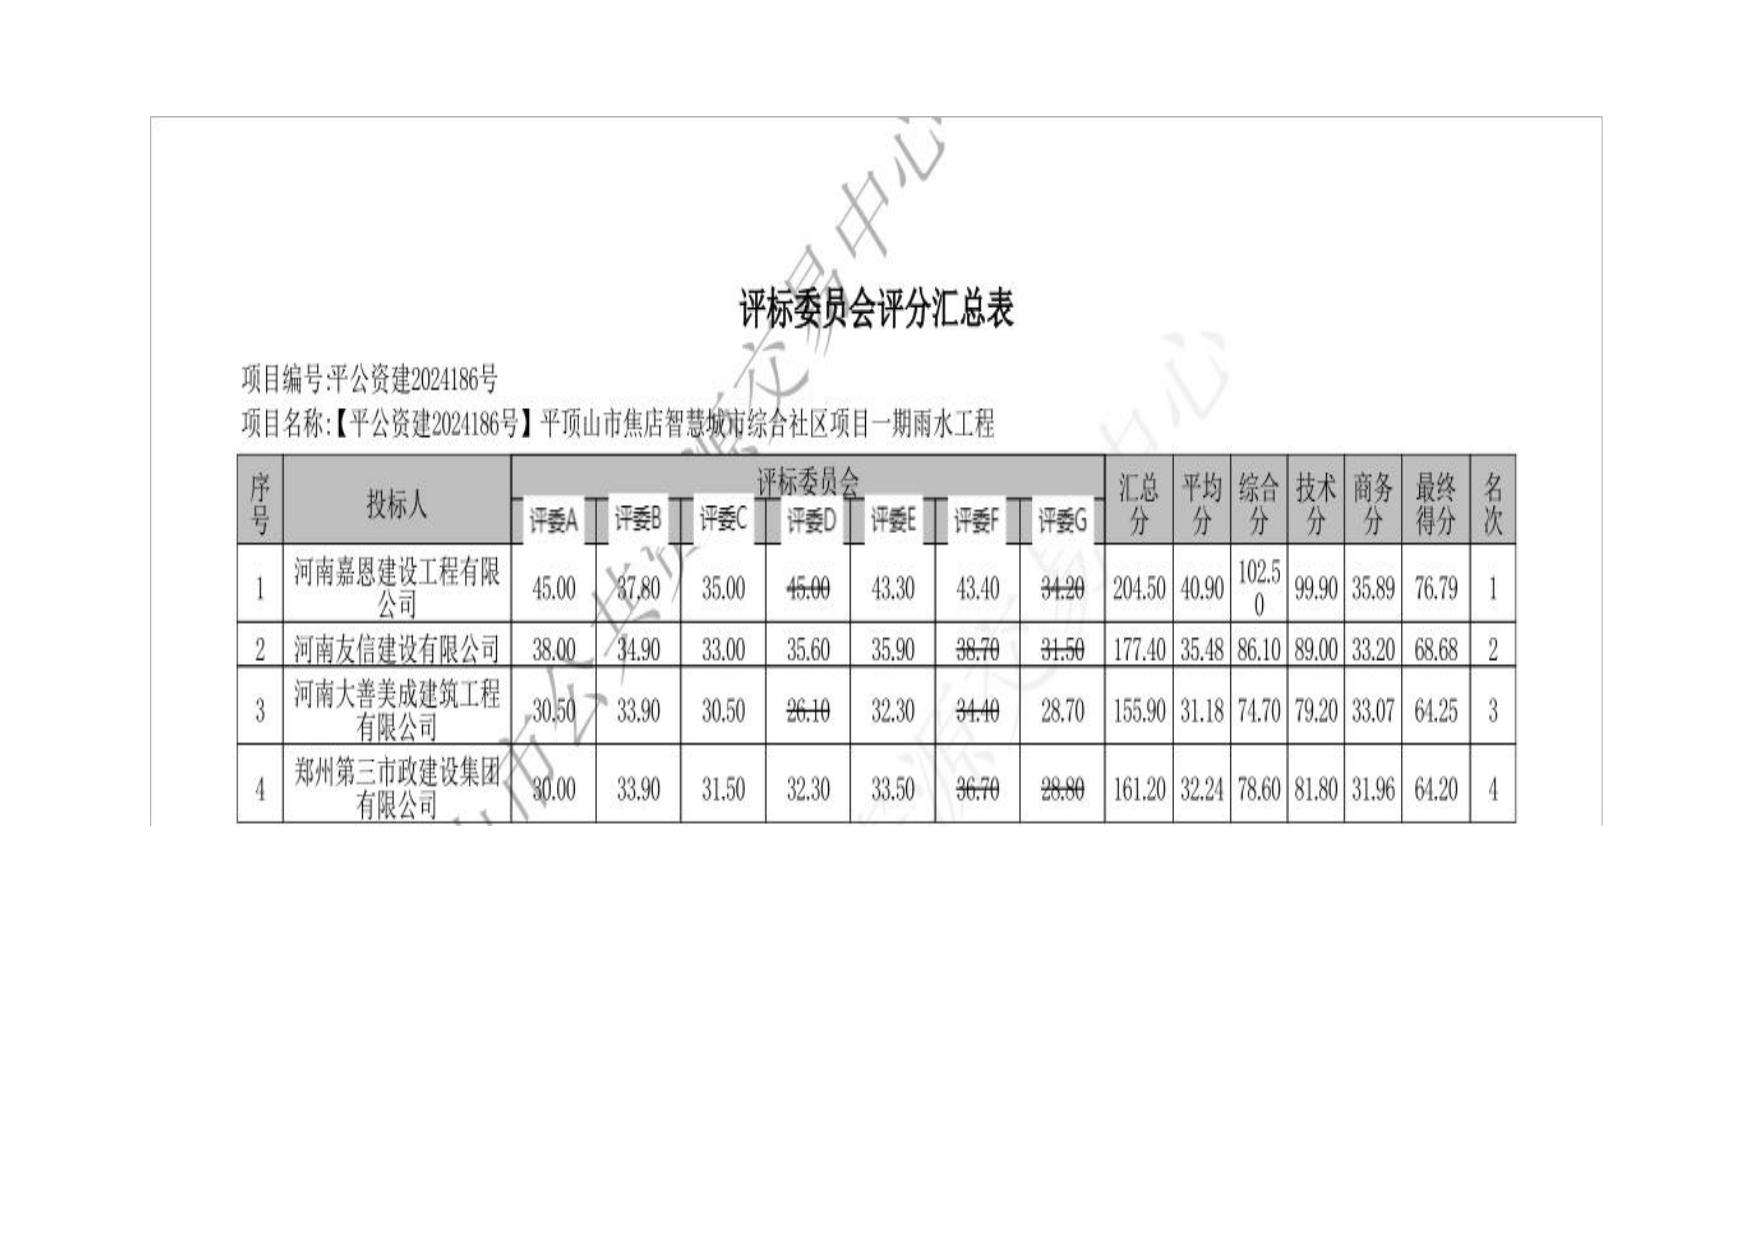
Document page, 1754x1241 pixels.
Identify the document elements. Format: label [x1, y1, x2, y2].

picture [150, 116, 1603, 826]
